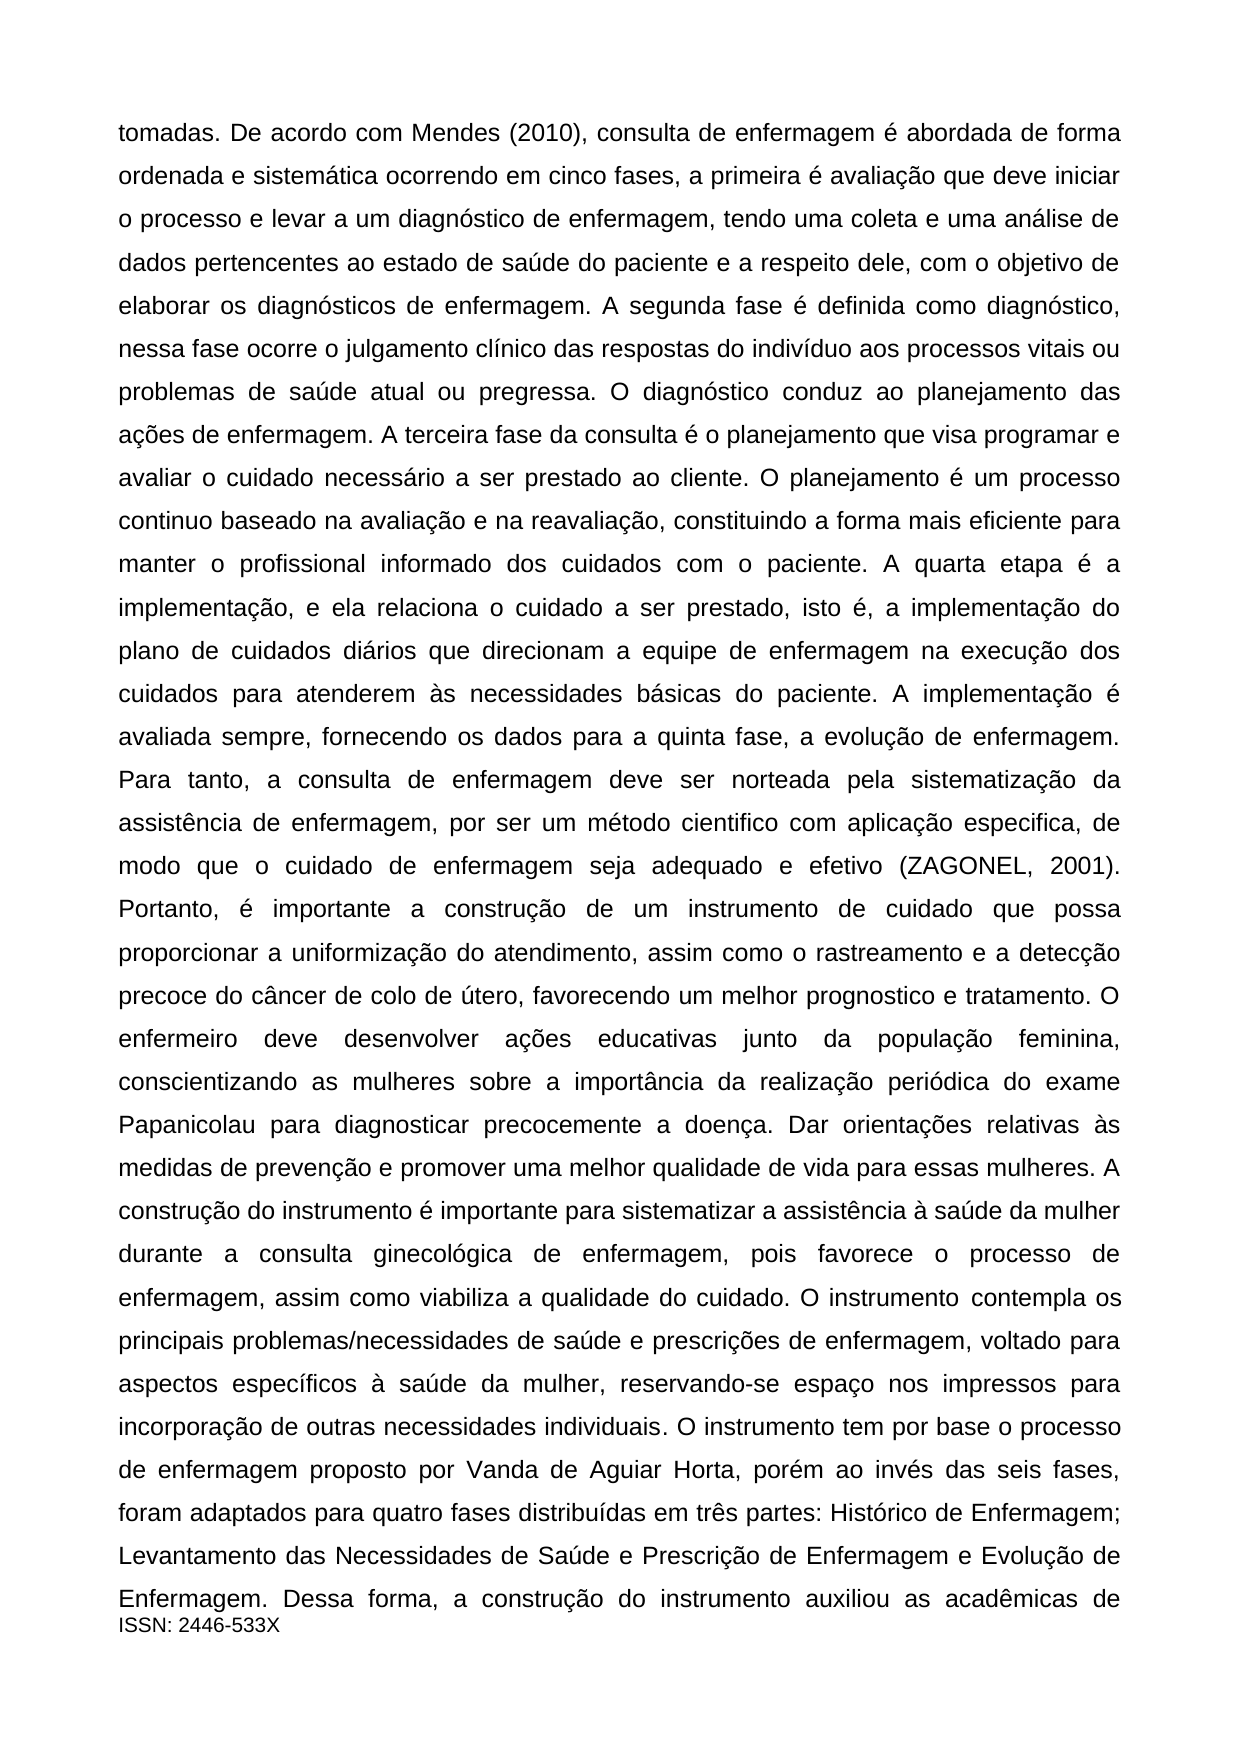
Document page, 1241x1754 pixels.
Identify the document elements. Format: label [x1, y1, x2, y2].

text [118, 118, 1122, 1613]
